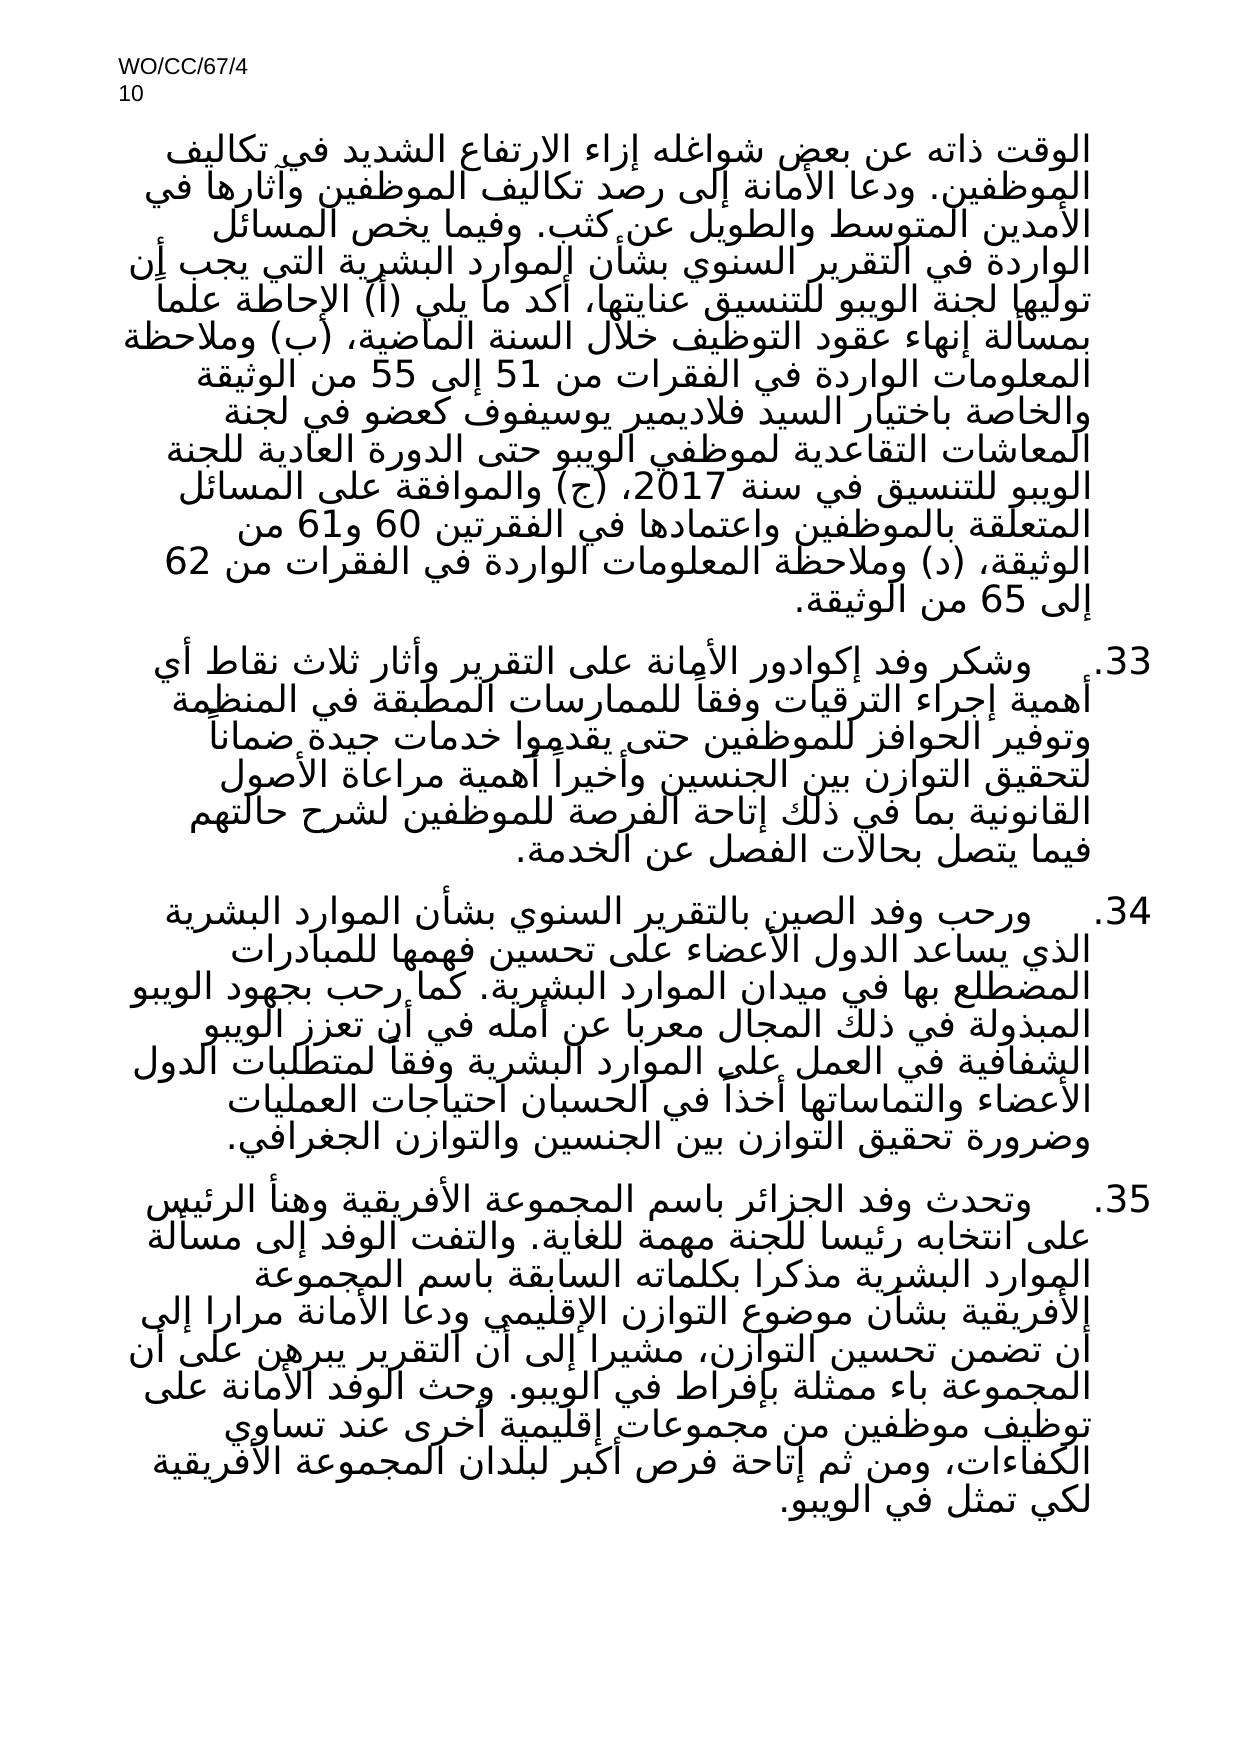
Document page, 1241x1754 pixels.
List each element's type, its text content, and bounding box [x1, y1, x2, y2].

text ورحب وفد الصين بالتقرير السنوي بشأن الموارد البشرية الذي يساعد الدول الأعضاء على تحسين فهمها للمبادرات المضطلع بها في ميدان الموارد البشرية. كما رحب بجهود الويبو المبذولة في ذلك المجال معربا عن أمله في أن تعزز الويبو الشفافية في العمل على الموارد البشرية وفقاً لمتطلبات الدول الأعضاء والتماساتها أخذاً في الحسبان احتياجات العمليات وضرورة تحقيق التوازن بين الجنسين والتوازن الجغرافي. [118, 895, 1092, 1157]
text وتحدث وفد الجزائر باسم المجموعة الأفريقية وهنأ الرئيس على انتخابه رئيسا للجنة مهمة للغاية. والتفت الوفد إلى مسألة الموارد البشرية مذكرا بكلماته السابقة باسم المجموعة الأفريقية بشأن موضوع التوازن الإقليمي ودعا الأمانة مرارا إلى أن تضمن تحسين التوازن، مشيرا إلى أن التقرير يبرهن على أن المجموعة باء ممثلة بإفراط في الويبو. وحث الوفد الأمانة على توظيف موظفين من مجموعات إقليمية أخرى عند تساوي الكفاءات، ومن ثم إتاحة فرص أكبر لبلدان المجموعة الأفريقية لكي تمثل في الويبو. [118, 1182, 1092, 1520]
text وشكر وفد إكوادور الأمانة على التقرير وأثار ثلاث نقاط أي أهمية إجراء الترقيات وفقاً للممارسات المطبقة في المنظمة وتوفير الحوافز للموظفين حتى يقدموا خدمات جيدة ضماناً لتحقيق التوازن بين الجنسين وأخيراً أهمية مراعاة الأصول القانونية بما في ذلك إتاحة الفرصة للموظفين لشرح حالتهم فيما يتصل بحالات الفصل عن الخدمة. [118, 645, 1092, 870]
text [118, 132, 1092, 620]
